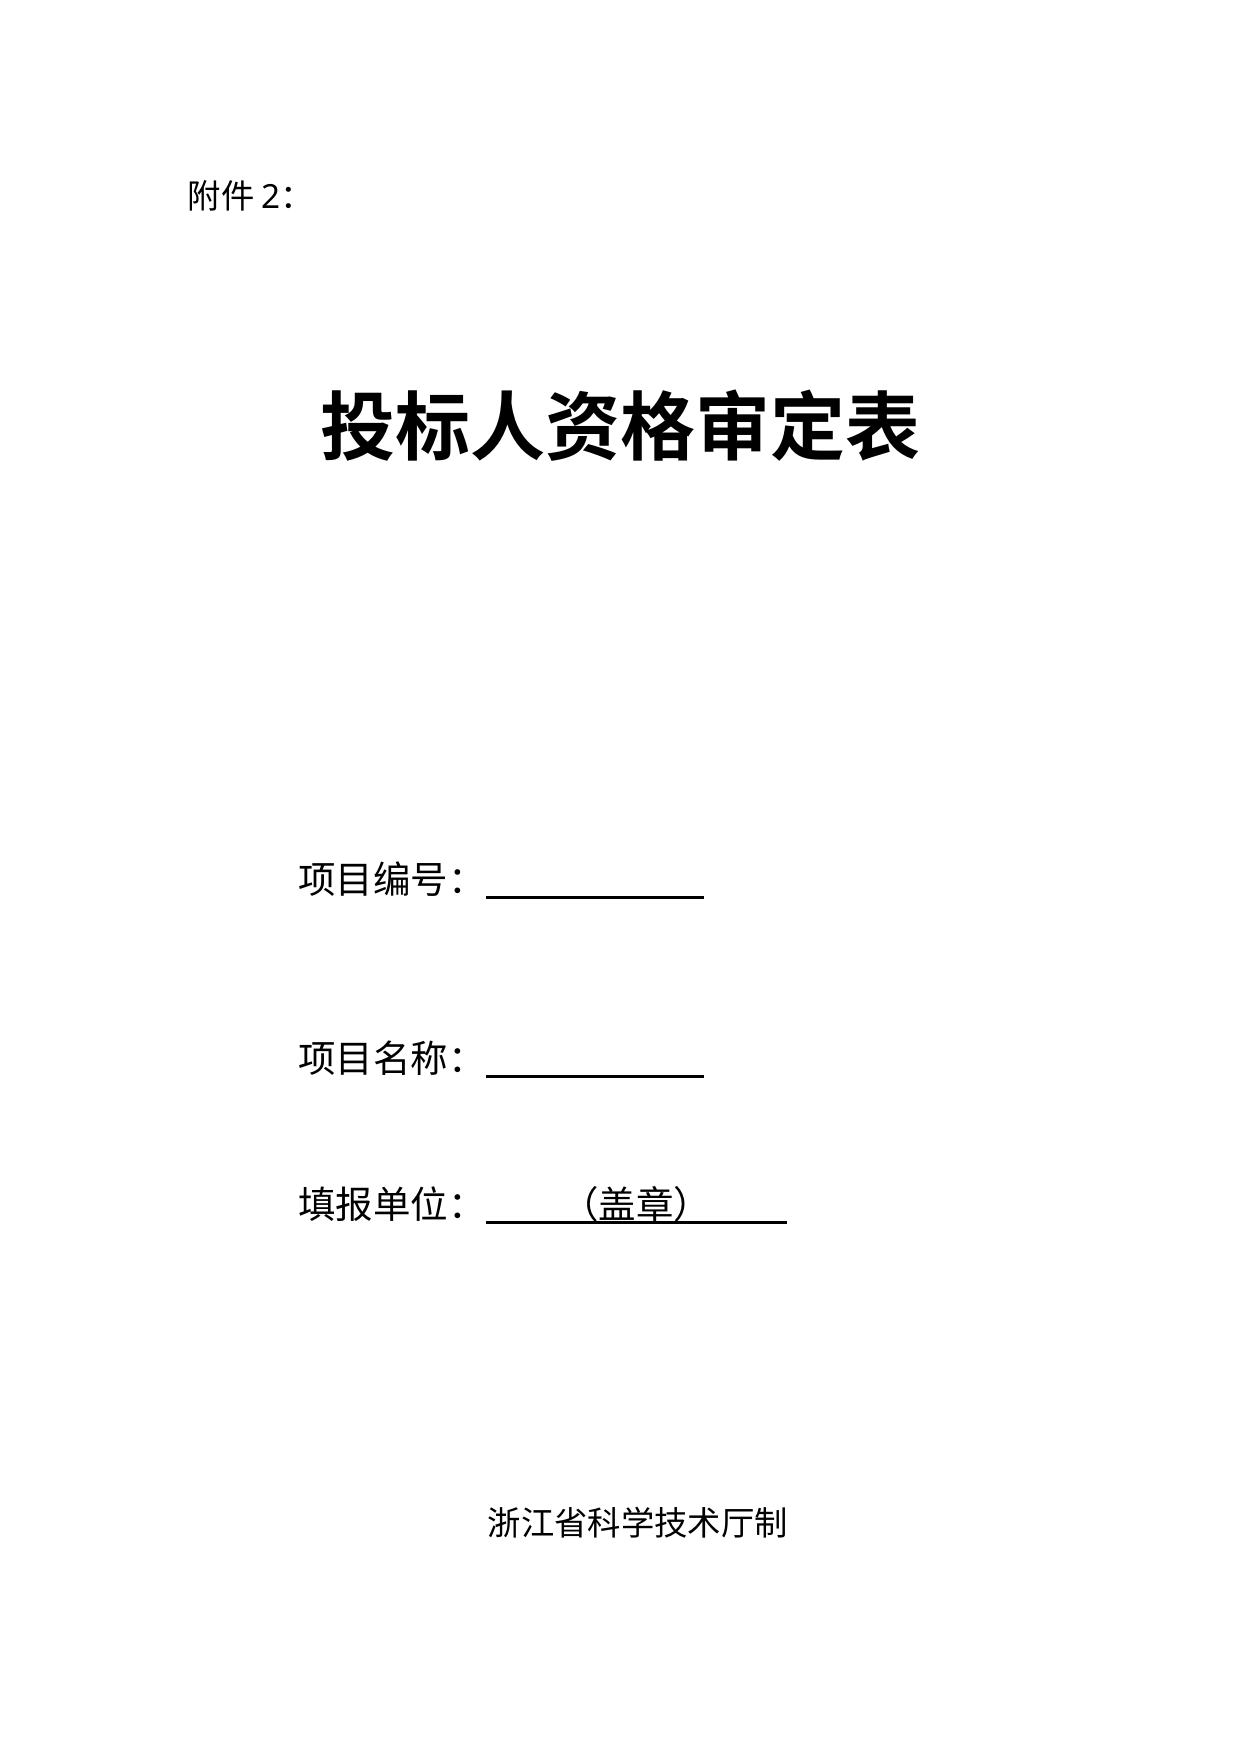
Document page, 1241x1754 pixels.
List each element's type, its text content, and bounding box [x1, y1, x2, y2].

text 项目编号： [187, 844, 1053, 909]
text 附件2： [187, 162, 1053, 227]
text 投标人资格审定表 [187, 357, 1053, 487]
text 项目名称： [187, 1023, 1053, 1088]
text 浙江省科学技术厅制 [187, 1489, 1053, 1554]
text 填报单位： （盖章） [187, 1169, 1053, 1234]
